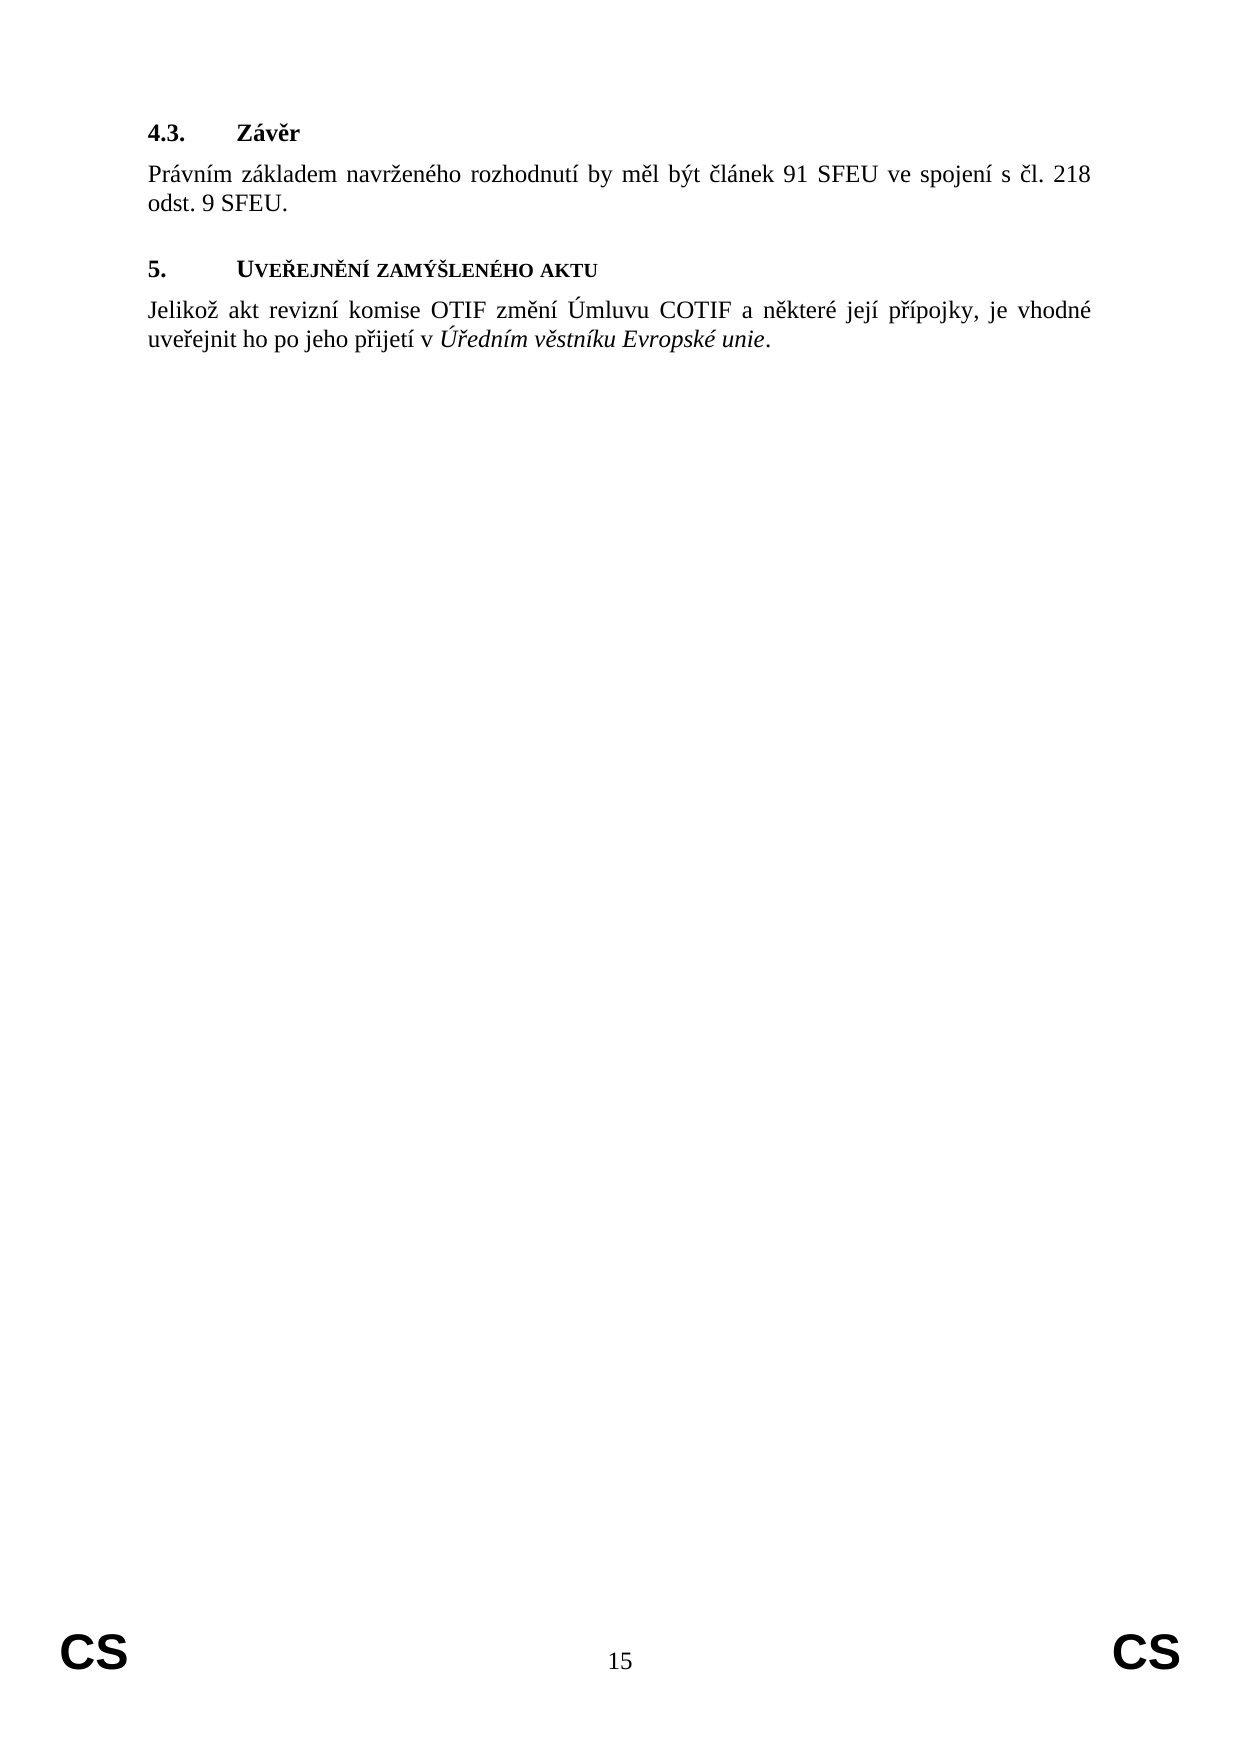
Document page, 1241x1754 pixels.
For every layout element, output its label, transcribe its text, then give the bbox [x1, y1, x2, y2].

text Jelikož akt revizní komise OTIF změní Úmluvu COTIF a některé její přípojky, je vhodné uveřejnit ho po jeho přijetí v Úředním věstníku Evropské unie. [148, 296, 1093, 353]
subtitle 4.3. Závěr [148, 118, 1093, 147]
text Právním základem navrženého rozhodnutí by měl být článek 91 SFEU ve spojení s čl. 218 odst. 9 SFEU. [148, 159, 1093, 217]
subtitle 5. Uveřejnění zamýšleného aktu [148, 254, 1093, 283]
